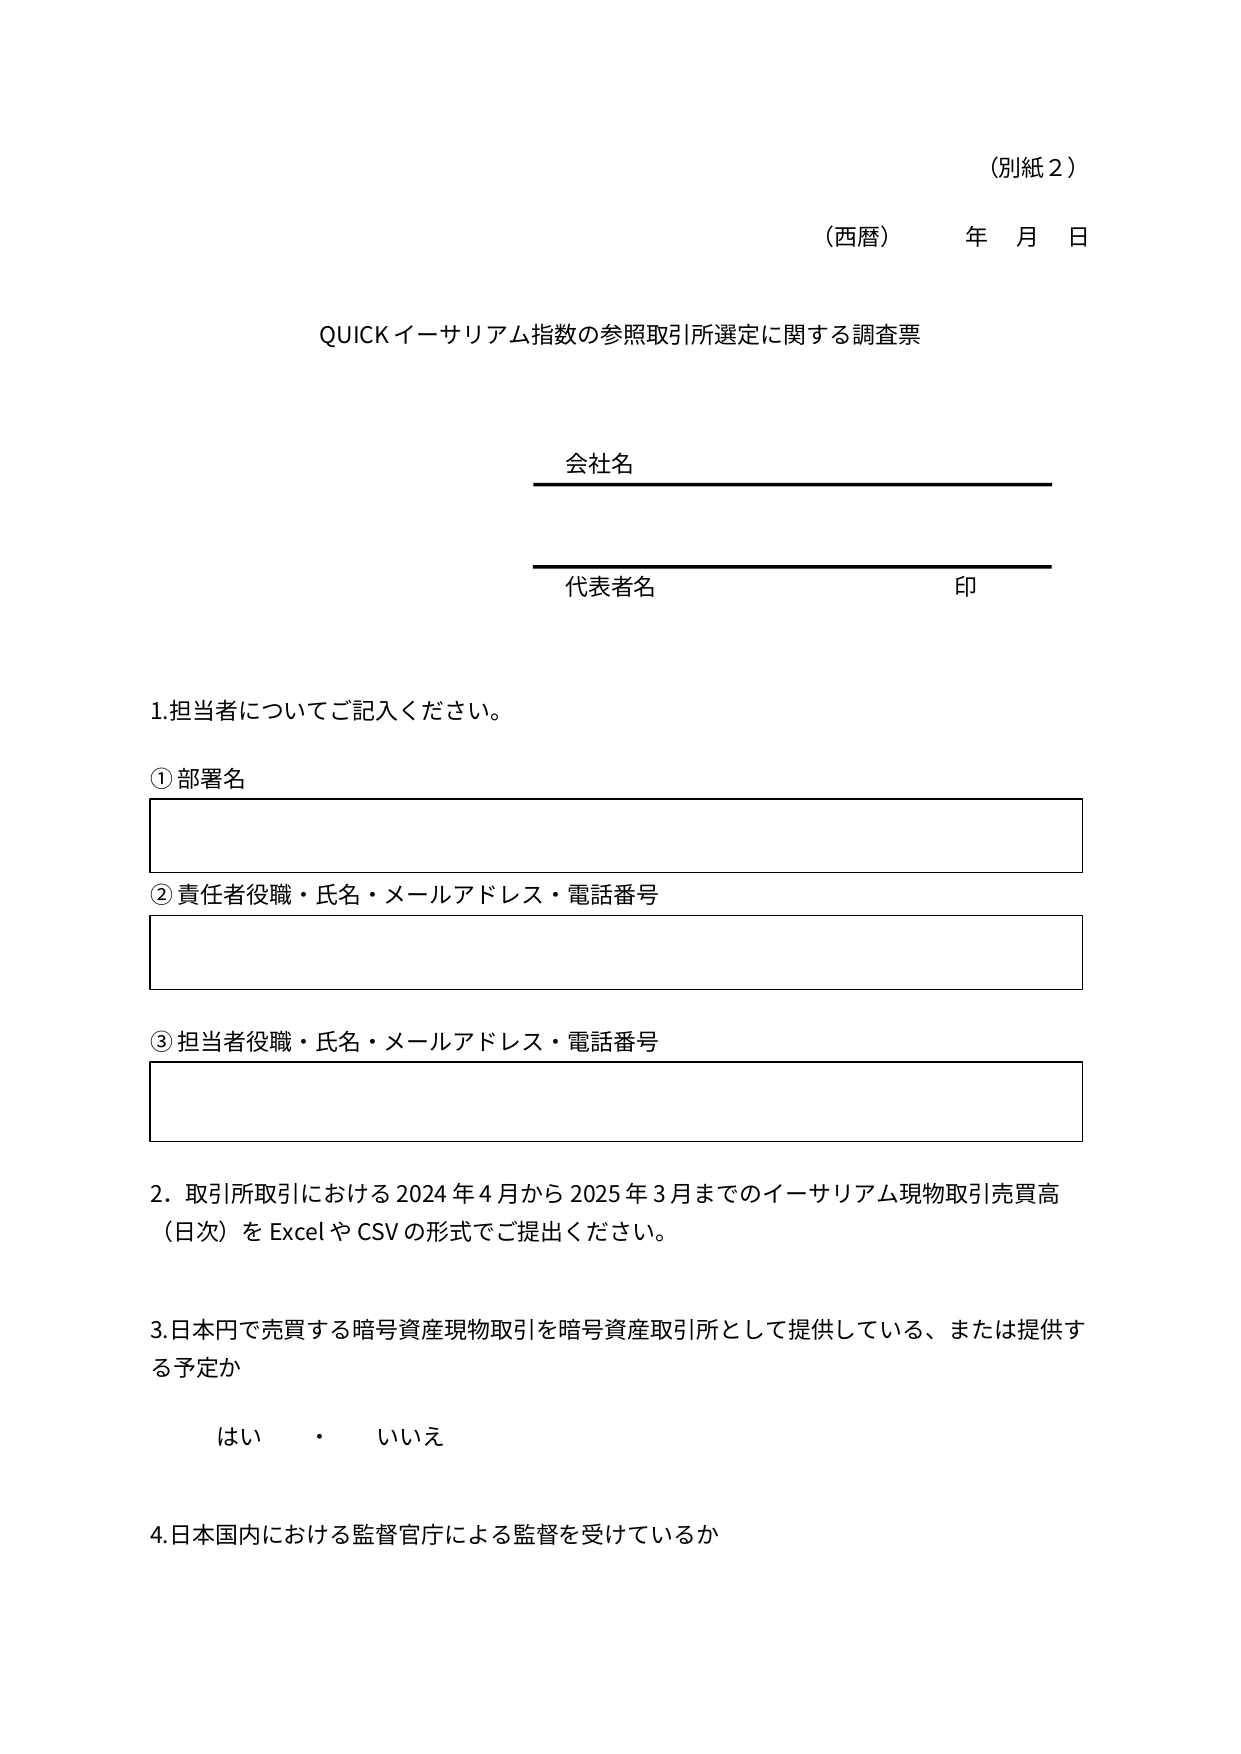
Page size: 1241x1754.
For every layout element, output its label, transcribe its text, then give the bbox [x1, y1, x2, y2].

text 2．取引所取引における2024年4月から2025年3月までのイーサリアム現物取引売買高（日次）をExcelやCSVの形式でご提出ください。 [150, 1176, 1090, 1247]
text ②責任者役職・氏名・メールアドレス・電話番号 [150, 877, 1090, 911]
text ③担当者役職・氏名・メールアドレス・電話番号 [150, 1024, 1090, 1057]
text QUICKイーサリアム指数の参照取引所選定に関する調査票 [150, 317, 1090, 350]
text （西暦） 年 月 日 [150, 218, 1090, 252]
text 会社名 [430, 446, 634, 479]
text ①部署名 [150, 761, 1090, 794]
text 代表者名 印 [165, 532, 1080, 602]
text はい ・ いいえ [150, 1419, 1090, 1452]
text （別紙２） [150, 150, 1090, 183]
text 1.担当者についてご記入ください。 [150, 693, 1090, 726]
text 3.日本円で売買する暗号資産現物取引を暗号資産取引所として提供している、または提供する予定か [150, 1312, 1090, 1383]
text 4.日本国内における監督官庁による監督を受けているか [150, 1517, 1090, 1550]
